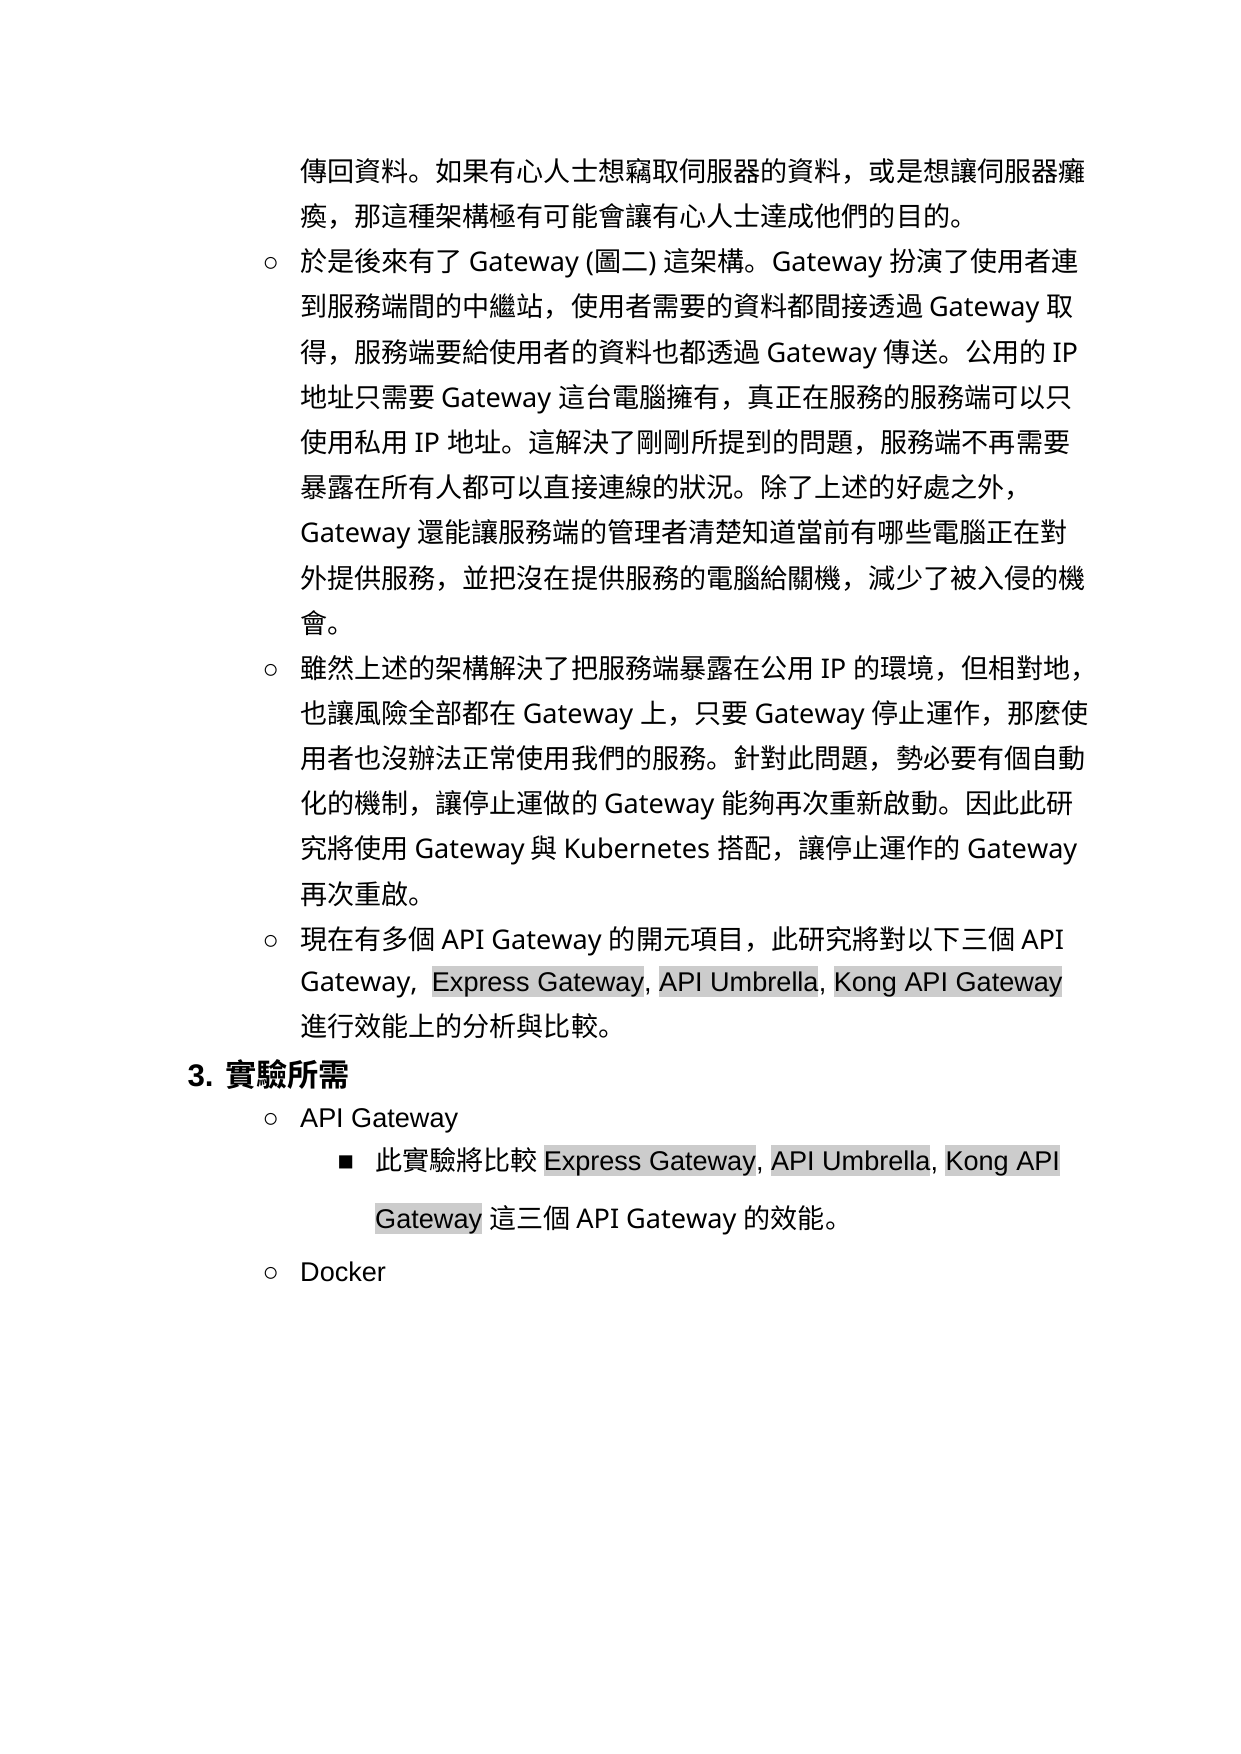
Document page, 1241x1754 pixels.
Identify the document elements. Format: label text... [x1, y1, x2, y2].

list API Gateway [262, 1102, 1090, 1134]
list 現在有多個 API Gateway 的開元項目，此研究將對以下三個 API Gateway, Express Gateway, API Umbrella, Kong API Gateway 進行效能上的分析與比較。 [262, 918, 1090, 1045]
list Docker [262, 1256, 1090, 1288]
list 實驗所需 [187, 1051, 1090, 1096]
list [262, 150, 1090, 234]
list 此實驗將比較 Express Gateway, API Umbrella, Kong API Gateway 這三個 API Gateway 的效能。 [337, 1138, 1090, 1237]
list 於是後來有了 Gateway (圖二) 這架構。Gateway 扮演了使用者連到服務端間的中繼站，使用者需要的資料都間接透過 Gateway 取得，服務端要給使用者的資料也都透過 Gateway 傳送。公用的 IP 地址只需要Gateway 這台電腦擁有，真正在服務的服務端可以只使用私用 IP 地址。這解決了剛剛所提到的問題，服務端不再需要暴露在所有人都可以直接連線的狀況。除了上述的好處之外，Gateway 還能讓服務端的管理者清楚知道當前有哪些電腦正在對外提供服務，並把沒在提供服務的電腦給關機，減少了被入侵的機會。 [262, 240, 1090, 641]
list 雖然上述的架構解決了把服務端暴露在公用 IP 的環境，但相對地，也讓風險全部都在 Gateway 上，只要 Gateway 停止運作，那麼使用者也沒辦法正常使用我們的服務。針對此問題，勢必要有個自動化的機制，讓停止運做的 Gateway 能夠再次重新啟動。因此此研究將使用 Gateway與 Kubernetes 搭配，讓停止運作的 Gateway 再次重啟。 [262, 647, 1090, 912]
